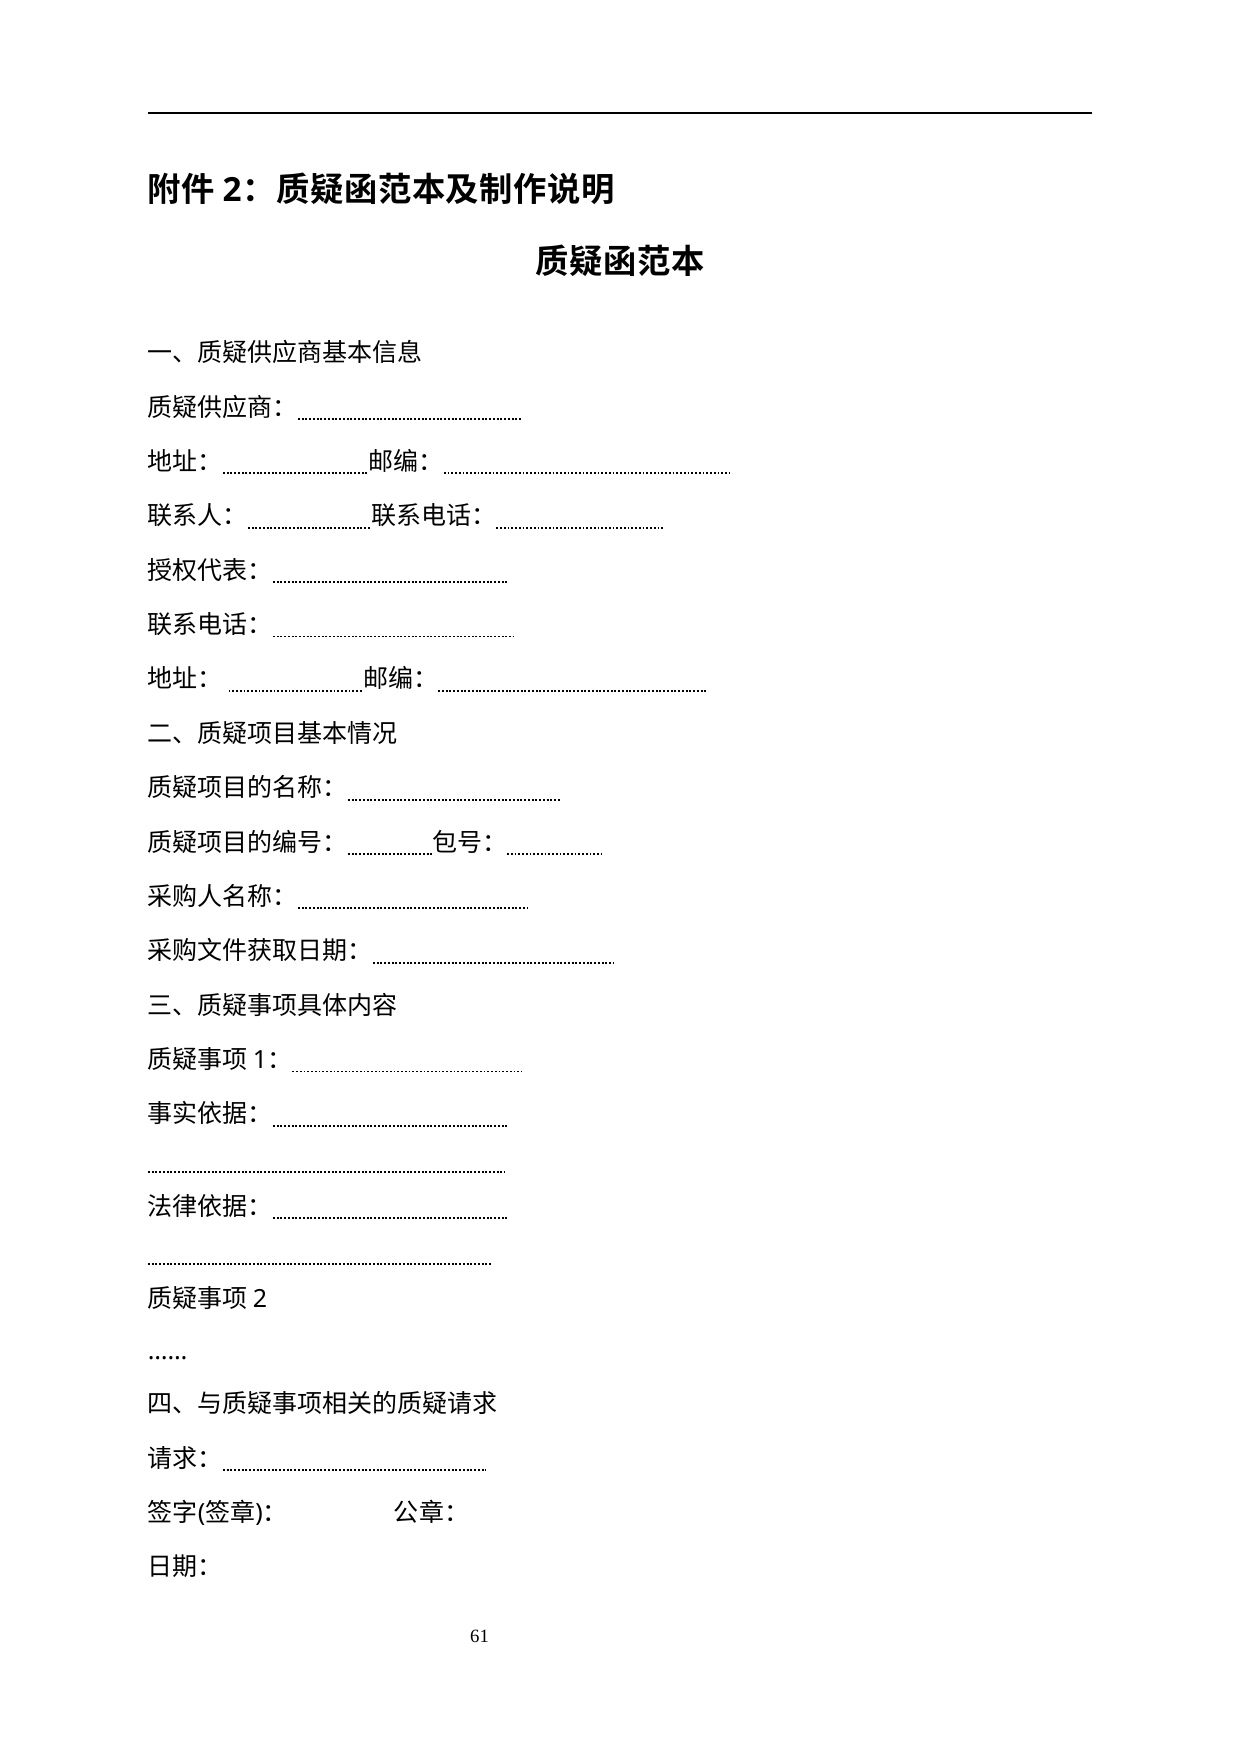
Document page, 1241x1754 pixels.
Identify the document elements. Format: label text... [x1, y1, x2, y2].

text 质疑事项1： [148, 1039, 1092, 1076]
text 联系电话： [148, 604, 1092, 641]
text 三、质疑事项具体内容 [148, 985, 1092, 1021]
text 一、质疑供应商基本信息 [148, 333, 1092, 369]
text 地址： 邮编： [148, 441, 1092, 478]
text 质疑供应商： [148, 387, 1092, 423]
text 四、与质疑事项相关的质疑请求 [148, 1384, 1092, 1420]
text …… [148, 1333, 1092, 1367]
text 日期： [148, 1547, 1092, 1583]
text 事实依据： [148, 1094, 1092, 1130]
text 采购人名称： [148, 876, 1092, 913]
text 采购文件获取日期： [148, 931, 1092, 967]
text 二、质疑项目基本情况 [148, 713, 1092, 749]
text 附件2：质疑函范本及制作说明 [148, 163, 1092, 211]
text 质疑事项2 [148, 1278, 1092, 1314]
text 质疑项目的名称： [148, 768, 1092, 804]
text 授权代表： [148, 550, 1092, 586]
text 签字(签章)： 公章： [148, 1492, 1092, 1529]
text 法律依据： [148, 1186, 1092, 1222]
text 地址： 邮编： [148, 659, 1092, 695]
text 联系人： 联系电话： [148, 496, 1092, 532]
text 质疑函范本 [148, 235, 1092, 283]
text 请求： [148, 1438, 1092, 1474]
text 质疑项目的编号： 包号： [148, 822, 1092, 858]
